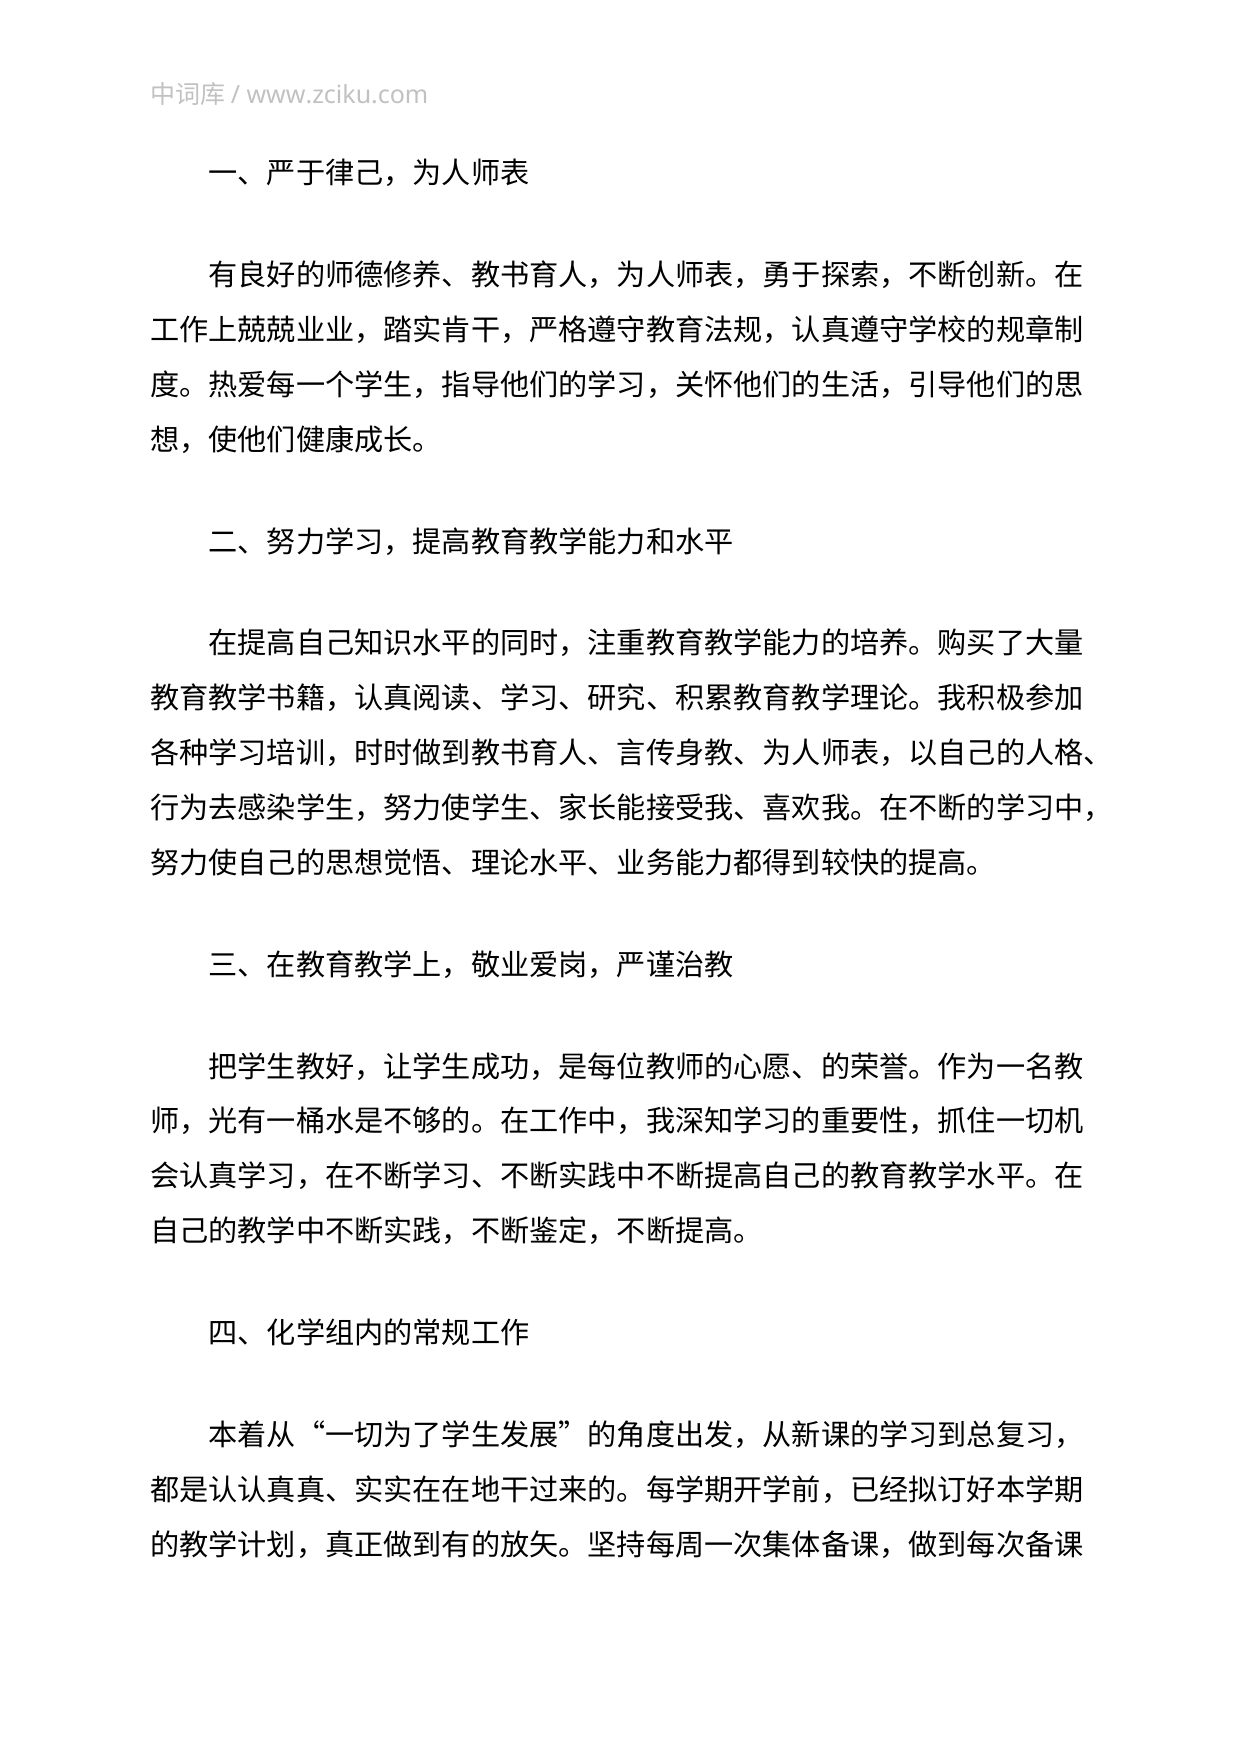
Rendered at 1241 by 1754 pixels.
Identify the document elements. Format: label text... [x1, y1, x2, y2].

text 一、严于律己，为人师表 [150, 150, 1090, 192]
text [150, 1411, 1090, 1563]
text 在提高自己知识水平的同时，注重教育教学能力的培养。购买了大量教育教学书籍，认真阅读、学习、研究、积累教育教学理论。我积极参加各种学习培训，时时做到教书育人、言传身教、为人师表，以自己的人格、行为去感染学生，努力使学生、家长能接受我、喜欢我。在不断的学习中，努力使自己的思想觉悟、理论水平、业务能力都得到较快的提高。 [150, 620, 1090, 882]
text 把学生教好，让学生成功，是每位教师的心愿、的荣誉。作为一名教师，光有一桶水是不够的。在工作中，我深知学习的重要性，抓住一切机会认真学习，在不断学习、不断实践中不断提高自己的教育教学水平。在自己的教学中不断实践，不断鉴定，不断提高。 [150, 1043, 1090, 1250]
text 二、努力学习，提高教育教学能力和水平 [150, 518, 1090, 561]
text 有良好的师德修养、教书育人，为人师表，勇于探索，不断创新。在工作上兢兢业业，踏实肯干，严格遵守教育法规，认真遵守学校的规章制度。热爱每一个学生，指导他们的学习，关怀他们的生活，引导他们的思想，使他们健康成长。 [150, 252, 1090, 459]
text 三、在教育教学上，敬业爱岗，严谨治教 [150, 941, 1090, 984]
text 四、化学组内的常规工作 [150, 1309, 1090, 1352]
